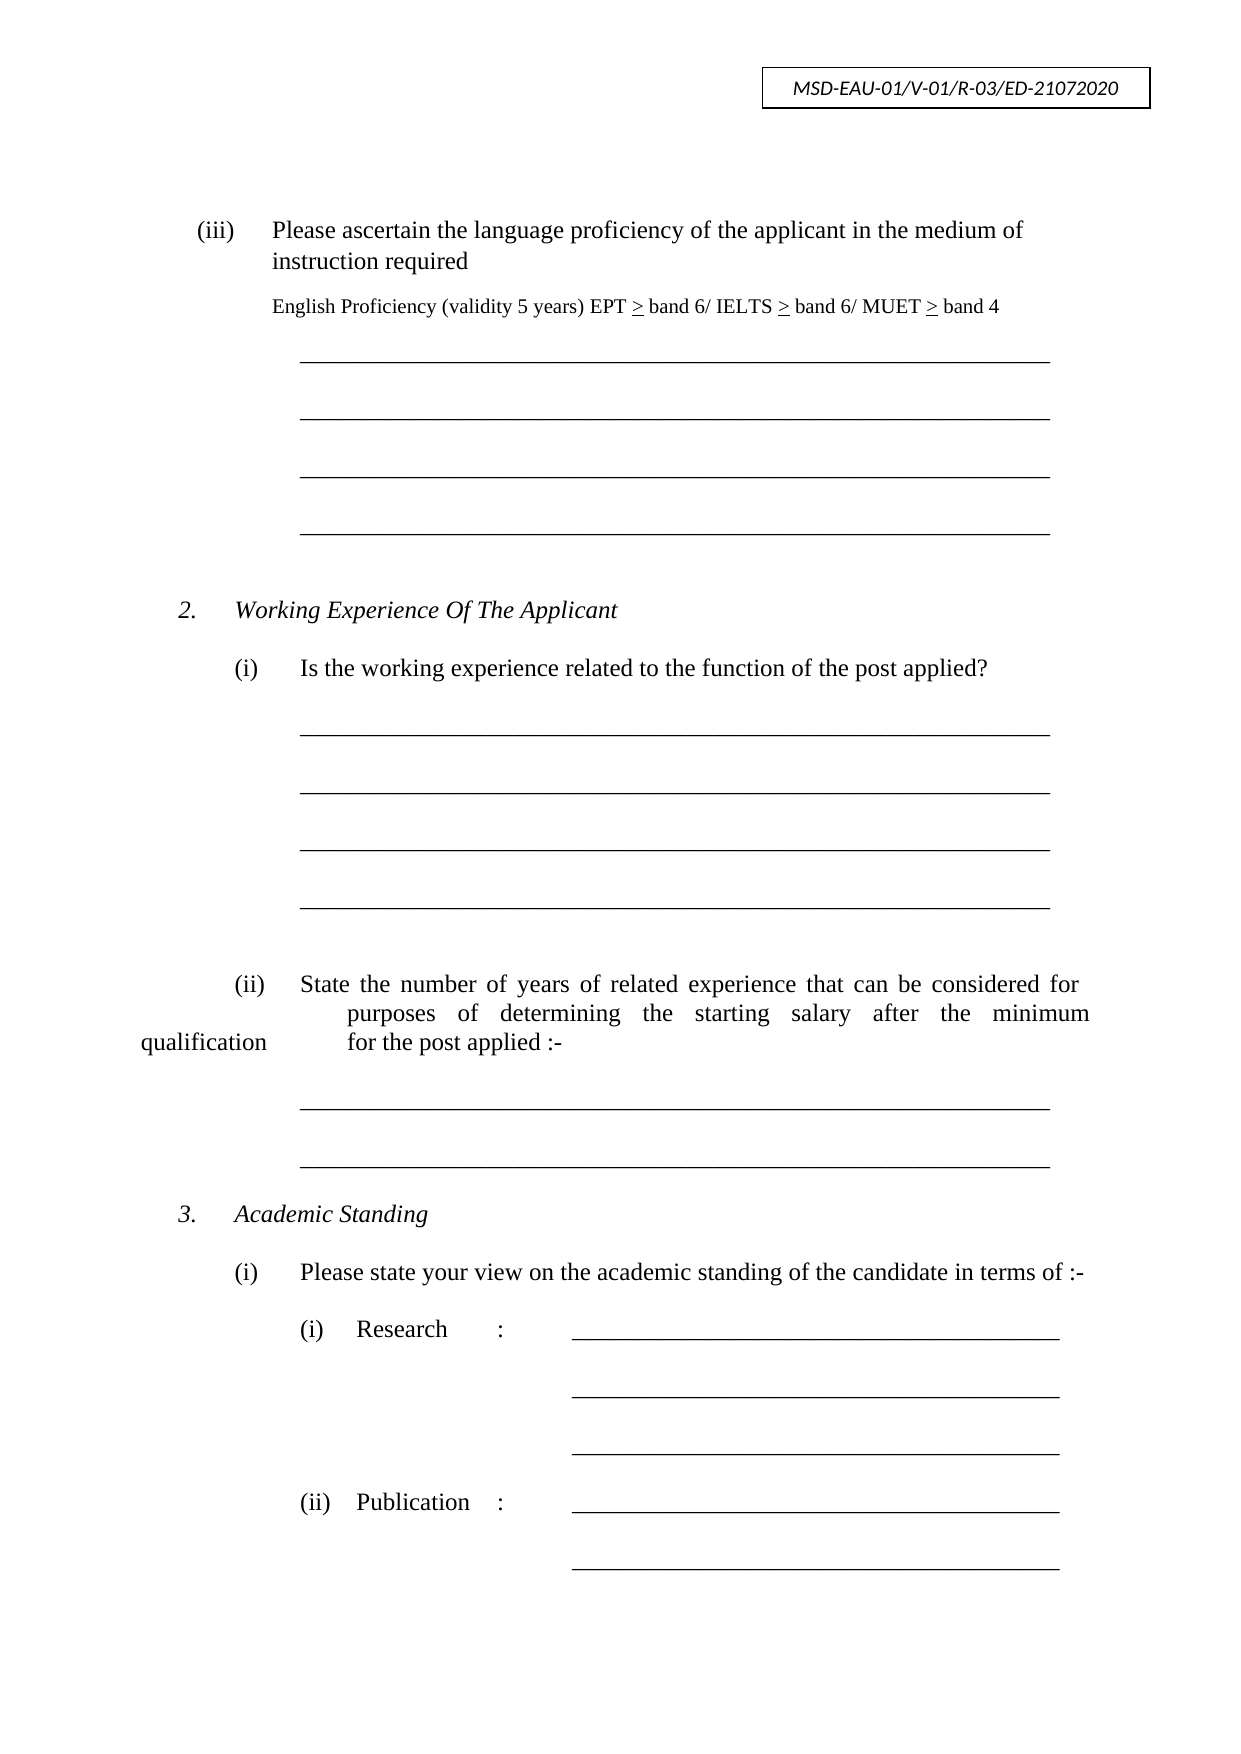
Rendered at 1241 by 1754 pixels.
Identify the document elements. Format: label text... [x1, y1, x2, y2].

text ____________________________________________________________ [141, 452, 1090, 481]
text ____________________________________________________________ [141, 509, 1090, 538]
text ____________________________________________________________ [141, 883, 1090, 912]
text (ii) Publication : _______________________________________ [141, 1487, 1090, 1516]
text English Proficiency (validity 5 years) EPT > band 6/ IELTS > band 6/ MUET > band 4 [197, 294, 1090, 318]
text (i) Please state your view on the academic standing of the candidate in terms of :- [141, 1257, 1090, 1286]
text ____________________________________________________________ [141, 826, 1090, 854]
text _______________________________________ [141, 1544, 1090, 1573]
text ____________________________________________________________ [141, 768, 1090, 797]
text _______________________________________ [141, 1429, 1090, 1458]
text ____________________________________________________________ [141, 337, 1090, 366]
text 3. Academic Standing [141, 1199, 1090, 1228]
text (i) Research : _______________________________________ [141, 1314, 1090, 1343]
text ____________________________________________________________ [141, 711, 1090, 739]
text (i) Is the working experience related to the function of the post applied? [141, 653, 1090, 682]
text ____________________________________________________________ [141, 1084, 1090, 1113]
text _______________________________________ [141, 1372, 1090, 1401]
text 2. Working Experience Of The Applicant [141, 596, 1090, 624]
text ____________________________________________________________ [141, 1142, 1090, 1171]
text (ii) State the number of years of related experience that can be considered for purposes of determining the starting salary after the minimum qualification for the post applied :- [141, 969, 1090, 1056]
text ____________________________________________________________ [141, 394, 1090, 423]
text (iii) Please ascertain the language proficiency of the applicant in the medium of instruction required [122, 215, 1090, 275]
